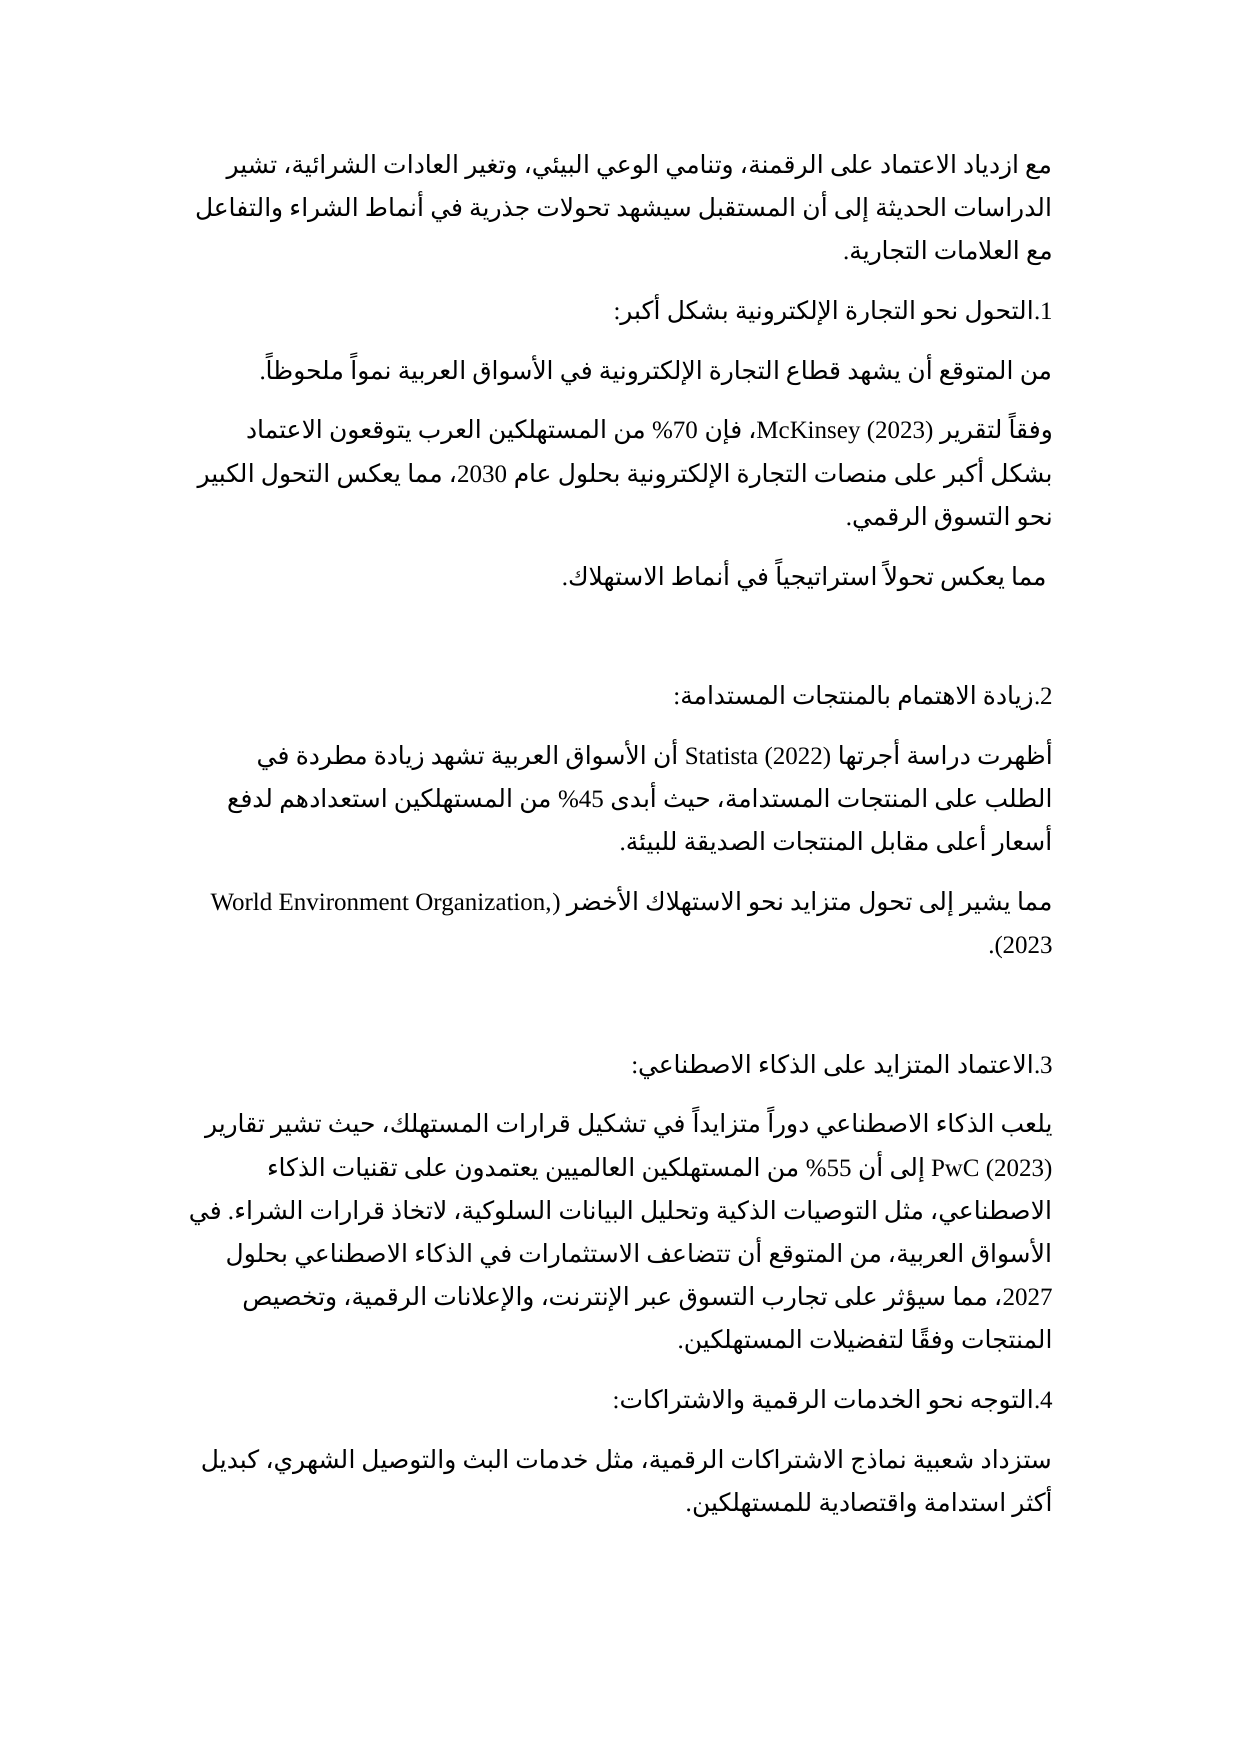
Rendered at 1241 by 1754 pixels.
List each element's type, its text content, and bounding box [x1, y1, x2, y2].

text مما يشير إلى تحول متزايد نحو الاستهلاك الأخضر (World Environment Organization, 2023). [187, 887, 1053, 959]
text 4.التوجه نحو الخدمات الرقمية والاشتراكات: [187, 1385, 1053, 1414]
text مع ازدياد الاعتماد على الرقمنة، وتنامي الوعي البيئي، وتغير العادات الشرائية، تشير الدراسات الحديثة إلى أن المستقبل سيشهد تحولات جذرية في أنماط الشراء والتفاعل مع العلامات التجارية. [187, 150, 1053, 265]
text ستزداد شعبية نماذج الاشتراكات الرقمية، مثل خدمات البث والتوصيل الشهري، كبديل أكثر استدامة واقتصادية للمستهلكين. [187, 1445, 1053, 1517]
text 3.الاعتماد المتزايد على الذكاء الاصطناعي: [187, 1050, 1053, 1078]
text مما يعكس تحولاً استراتيجياً في أنماط الاستهلاك. [187, 562, 1053, 590]
text من المتوقع أن يشهد قطاع التجارة الإلكترونية في الأسواق العربية نمواً ملحوظاً. [187, 356, 1053, 384]
text يلعب الذكاء الاصطناعي دوراً متزايداً في تشكيل قرارات المستهلك، حيث تشير تقارير PwC (2023) إلى أن 55% من المستهلكين العالميين يعتمدون على تقنيات الذكاء الاصطناعي، مثل التوصيات الذكية وتحليل البيانات السلوكية، لاتخاذ قرارات الشراء. في الأسواق العربية، من المتوقع أن تتضاعف الاستثمارات في الذكاء الاصطناعي بحلول 2027، مما سيؤثر على تجارب التسوق عبر الإنترنت، والإعلانات الرقمية، وتخصيص المنتجات وفقًا لتفضيلات المستهلكين. [187, 1109, 1053, 1354]
text 2.زيادة الاهتمام بالمنتجات المستدامة: [187, 681, 1053, 710]
text 1.التحول نحو التجارة الإلكترونية بشكل أكبر: [187, 296, 1053, 325]
text أظهرت دراسة أجرتها Statista (2022) أن الأسواق العربية تشهد زيادة مطردة في الطلب على المنتجات المستدامة، حيث أبدى 45% من المستهلكين استعدادهم لدفع أسعار أعلى مقابل المنتجات الصديقة للبيئة. [187, 741, 1053, 856]
text وفقاً لتقرير McKinsey (2023)، فإن 70% من المستهلكين العرب يتوقعون الاعتماد بشكل أكبر على منصات التجارة الإلكترونية بحلول عام 2030، مما يعكس التحول الكبير نحو التسوق الرقمي. [187, 416, 1053, 531]
